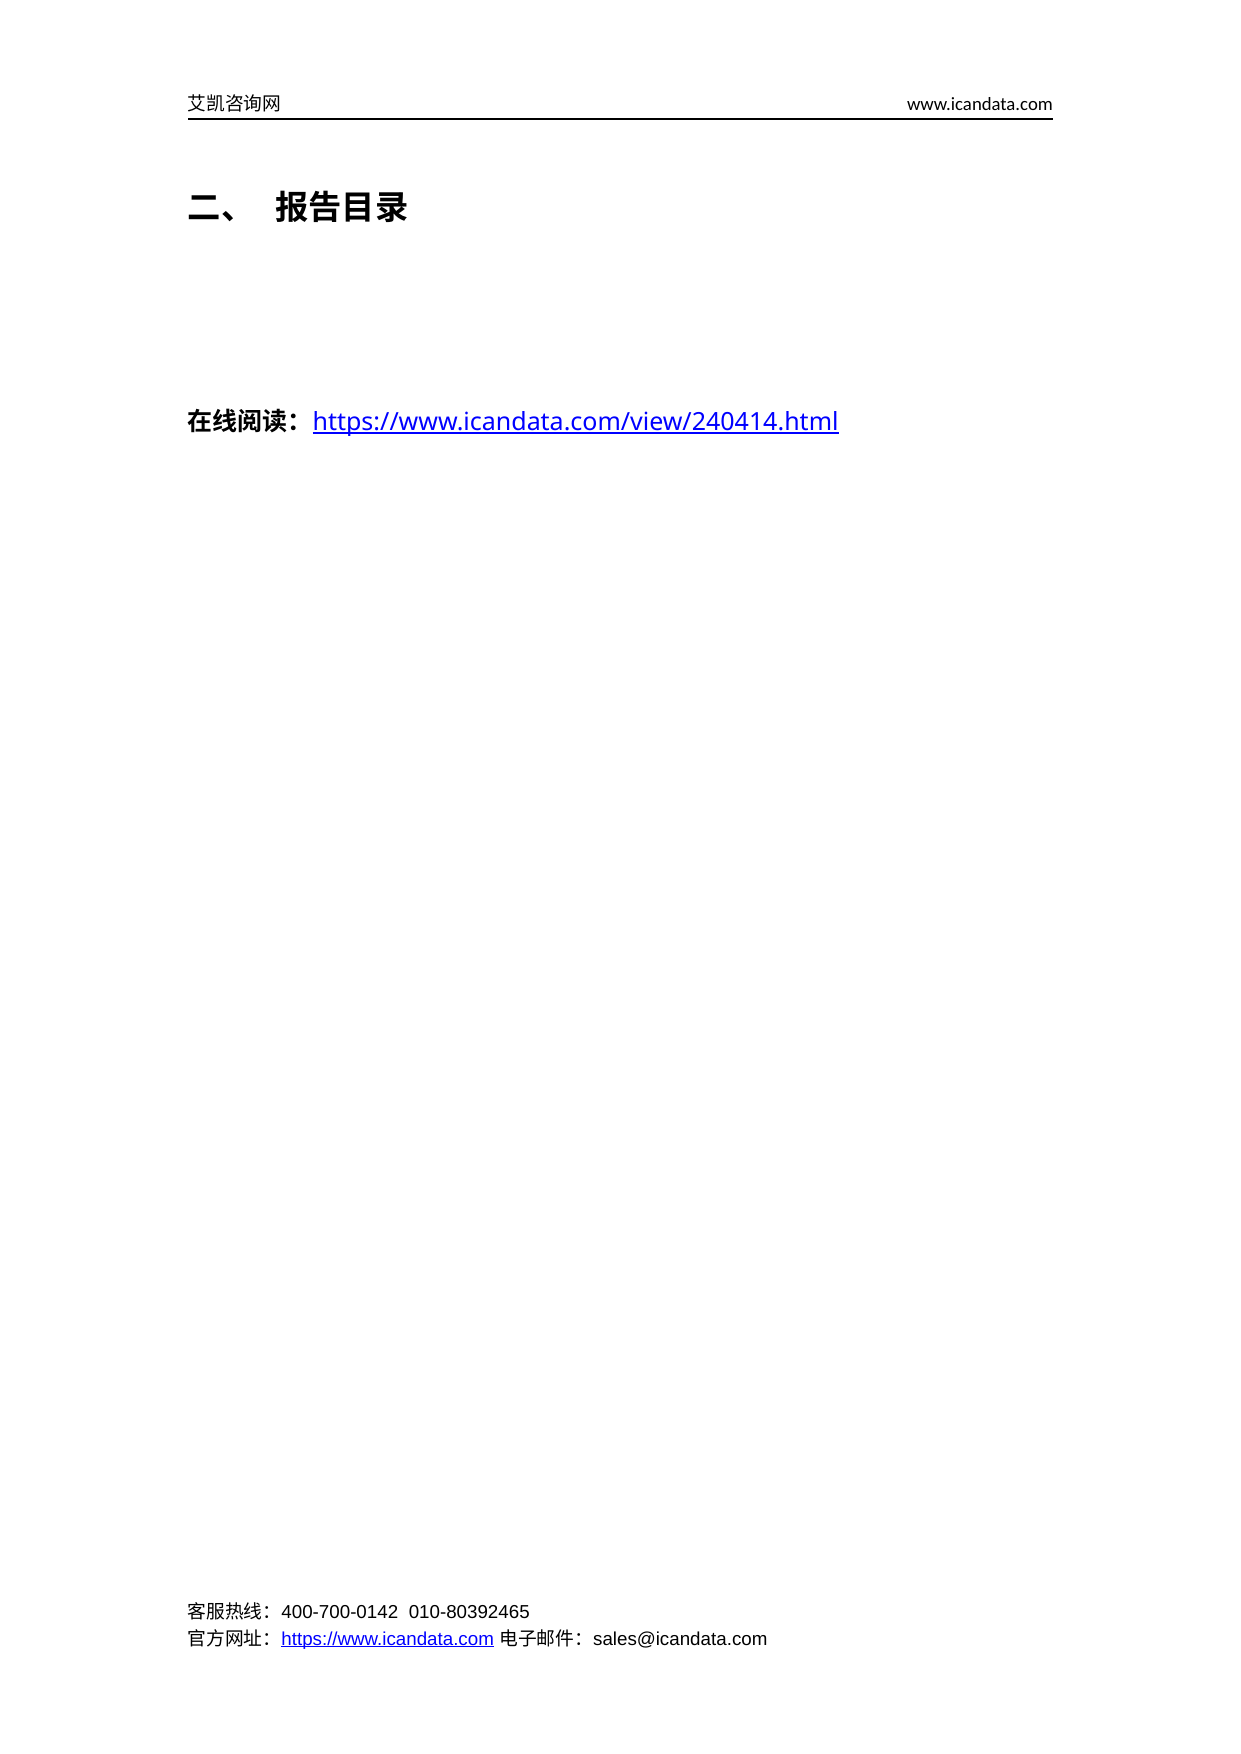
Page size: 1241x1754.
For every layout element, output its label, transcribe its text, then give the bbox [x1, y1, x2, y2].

subtitle 报告目录 [187, 172, 1053, 237]
text 在线阅读：https://www.icandata.com/view/240414.html [187, 387, 1053, 452]
